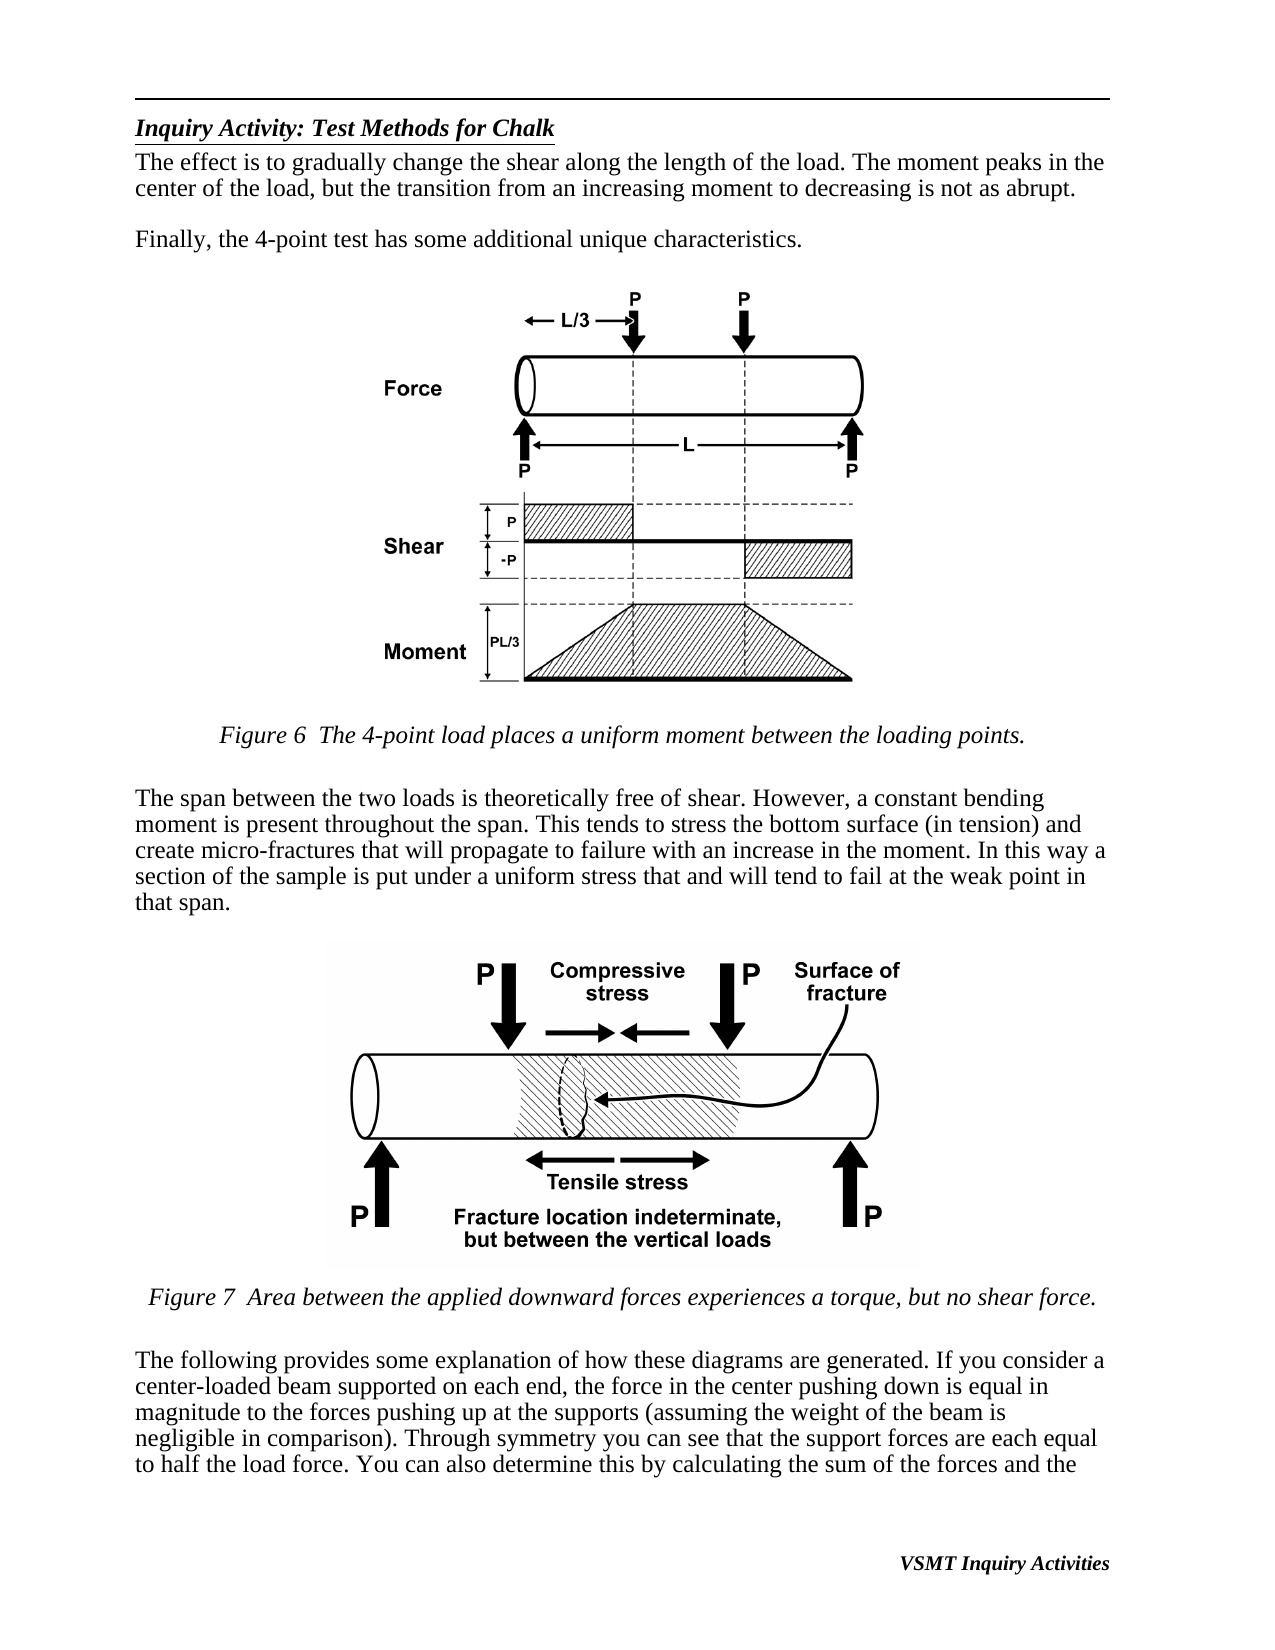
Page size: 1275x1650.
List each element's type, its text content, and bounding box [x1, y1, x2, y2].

text The effect is to gradually change the shear along the length of the load. The moment peaks in the center of the load, but the transition from an increasing moment to decreasing is not as abrupt. [135, 150, 1110, 202]
text Figure 6 The 4-point load places a uniform moment between the loading points. [135, 723, 1110, 748]
picture [324, 941, 921, 1269]
text Figure 7 Area between the applied downward forces experiences a torque, but no shear force. [135, 1285, 1110, 1310]
text Finally, the 4-point test has some additional unique characteristics. [135, 227, 1110, 253]
picture [379, 278, 866, 707]
text The span between the two loads is theoretically free of shear. However, a constant bending moment is present throughout the span. This tends to stress the bottom surface (in tension) and create micro-fractures that will propagate to failure with an increase in the moment. In this way a section of the sample is put under a uniform stress that and will tend to fail at the weak point in that span. [135, 786, 1110, 916]
